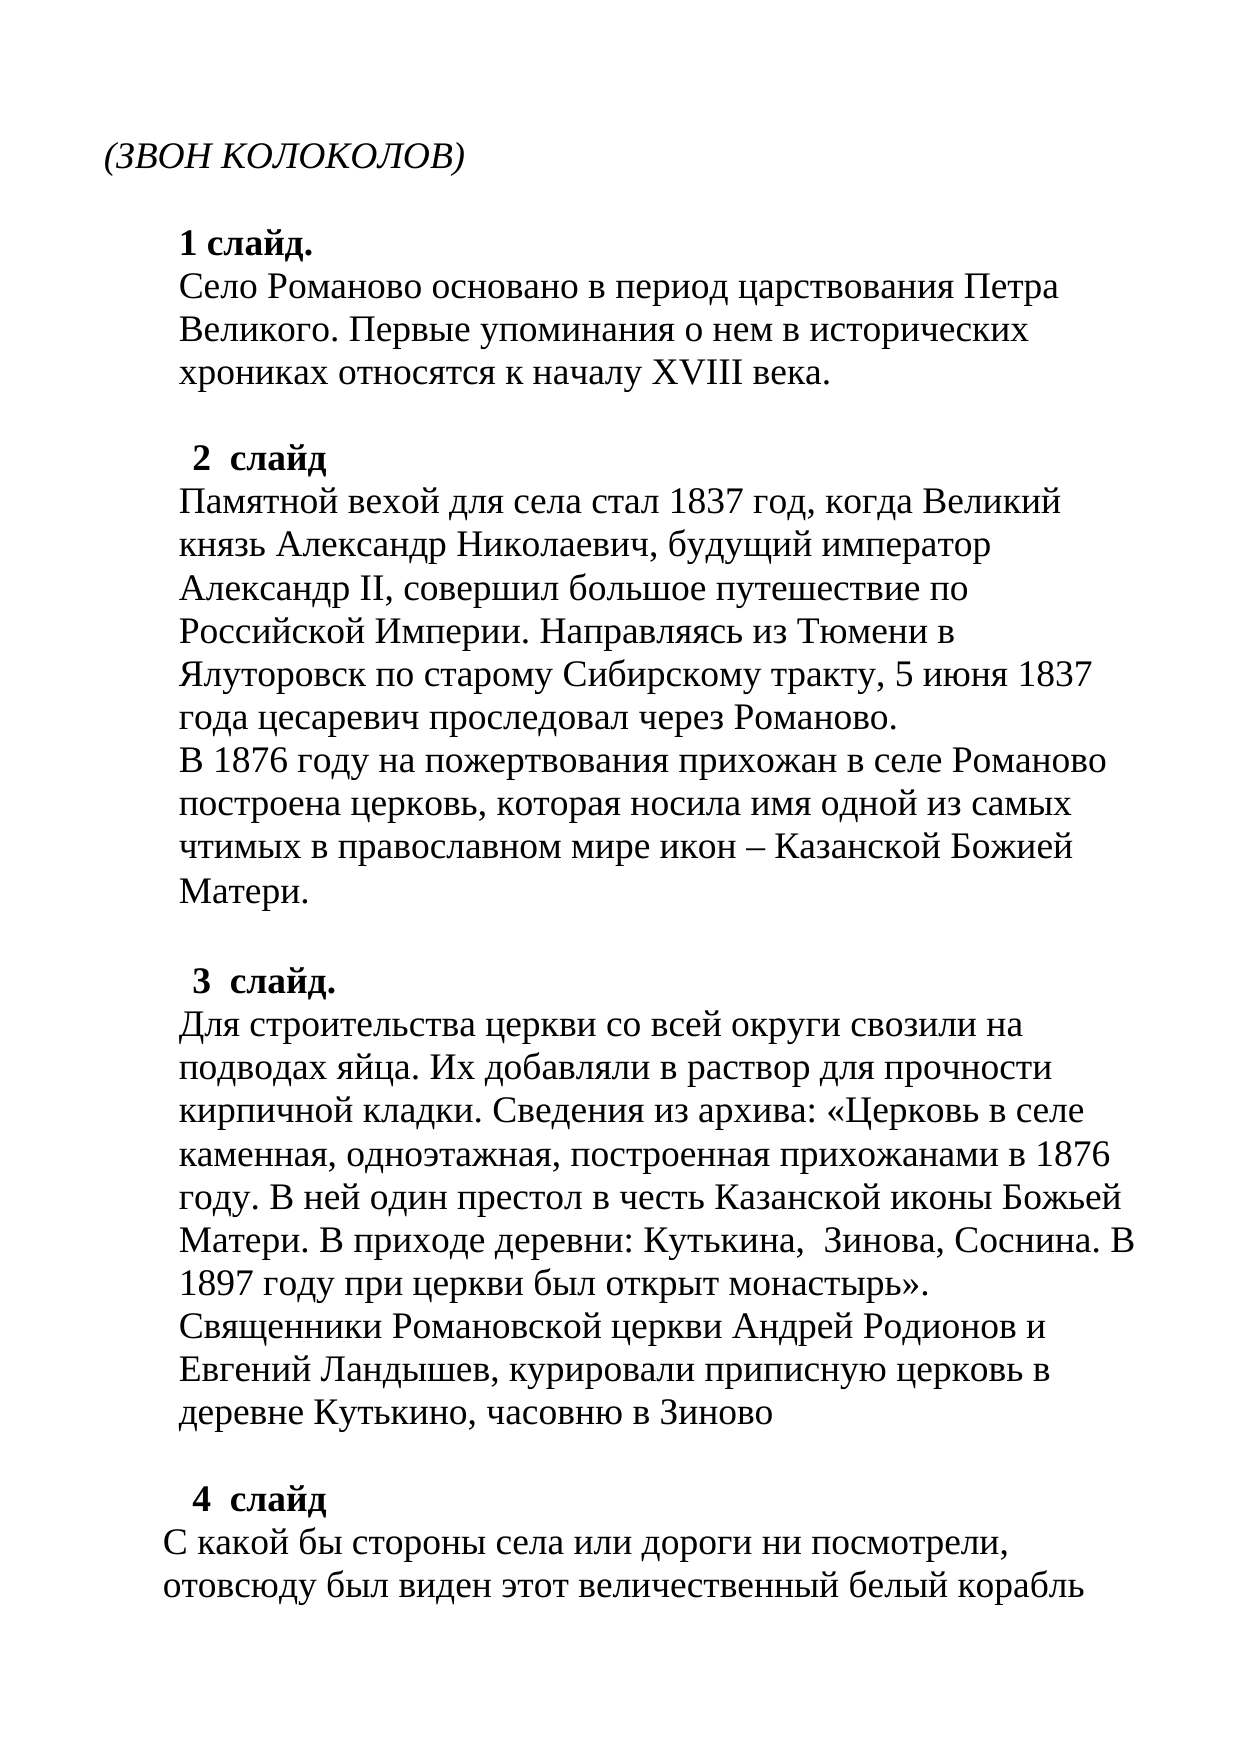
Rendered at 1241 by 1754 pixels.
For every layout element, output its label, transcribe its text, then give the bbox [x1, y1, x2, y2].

list слайд [192, 1476, 1152, 1519]
list Священники Романовской церкви Андрей Родионов и Евгений Ландышев, курировали приписную церковь в деревне Кутькино, часовню в Зиново [178, 1303, 1152, 1433]
list слайд. [192, 958, 1152, 1002]
list слайд [192, 436, 1152, 479]
list Село Романово основано в период царствования Петра Великого. Первые упоминания о нем в исторических хрониках относятся к началу XVIII века. [178, 263, 1152, 392]
list 1 слайд. [178, 220, 1152, 263]
list В 1876 году на пожертвования прихожан в селе Романово построена церковь, которая носила имя одной из самых чтимых в православном мире икон – Казанской Божией Матери. [178, 737, 1152, 913]
list (ЗВОН КОЛОКОЛОВ) [103, 134, 1152, 177]
text Для строительства церкви со всей округи свозили на подводах яйца. Их добавляли в раствор для прочности кирпичной кладки. Сведения из архива: «Церковь в селе каменная, одноэтажная, построенная прихожанами в 1876 году. В ней один престол в честь Казанской иконы Божьей Матери. В приходе деревни: Кутькина, Зинова, Соснина. В 1897 году при церкви был открыт монастырь». [178, 1002, 1152, 1303]
list Памятной вехой для села стал 1837 год, когда Великий князь Александр Николаевич, будущий император Александр II, совершил большое путешествие по Российской Империи. Направляясь из Тюмени в Ялуторовск по старому Сибирскому тракту, 5 июня 1837 года цесаревич проследовал через Романово. [178, 479, 1152, 737]
